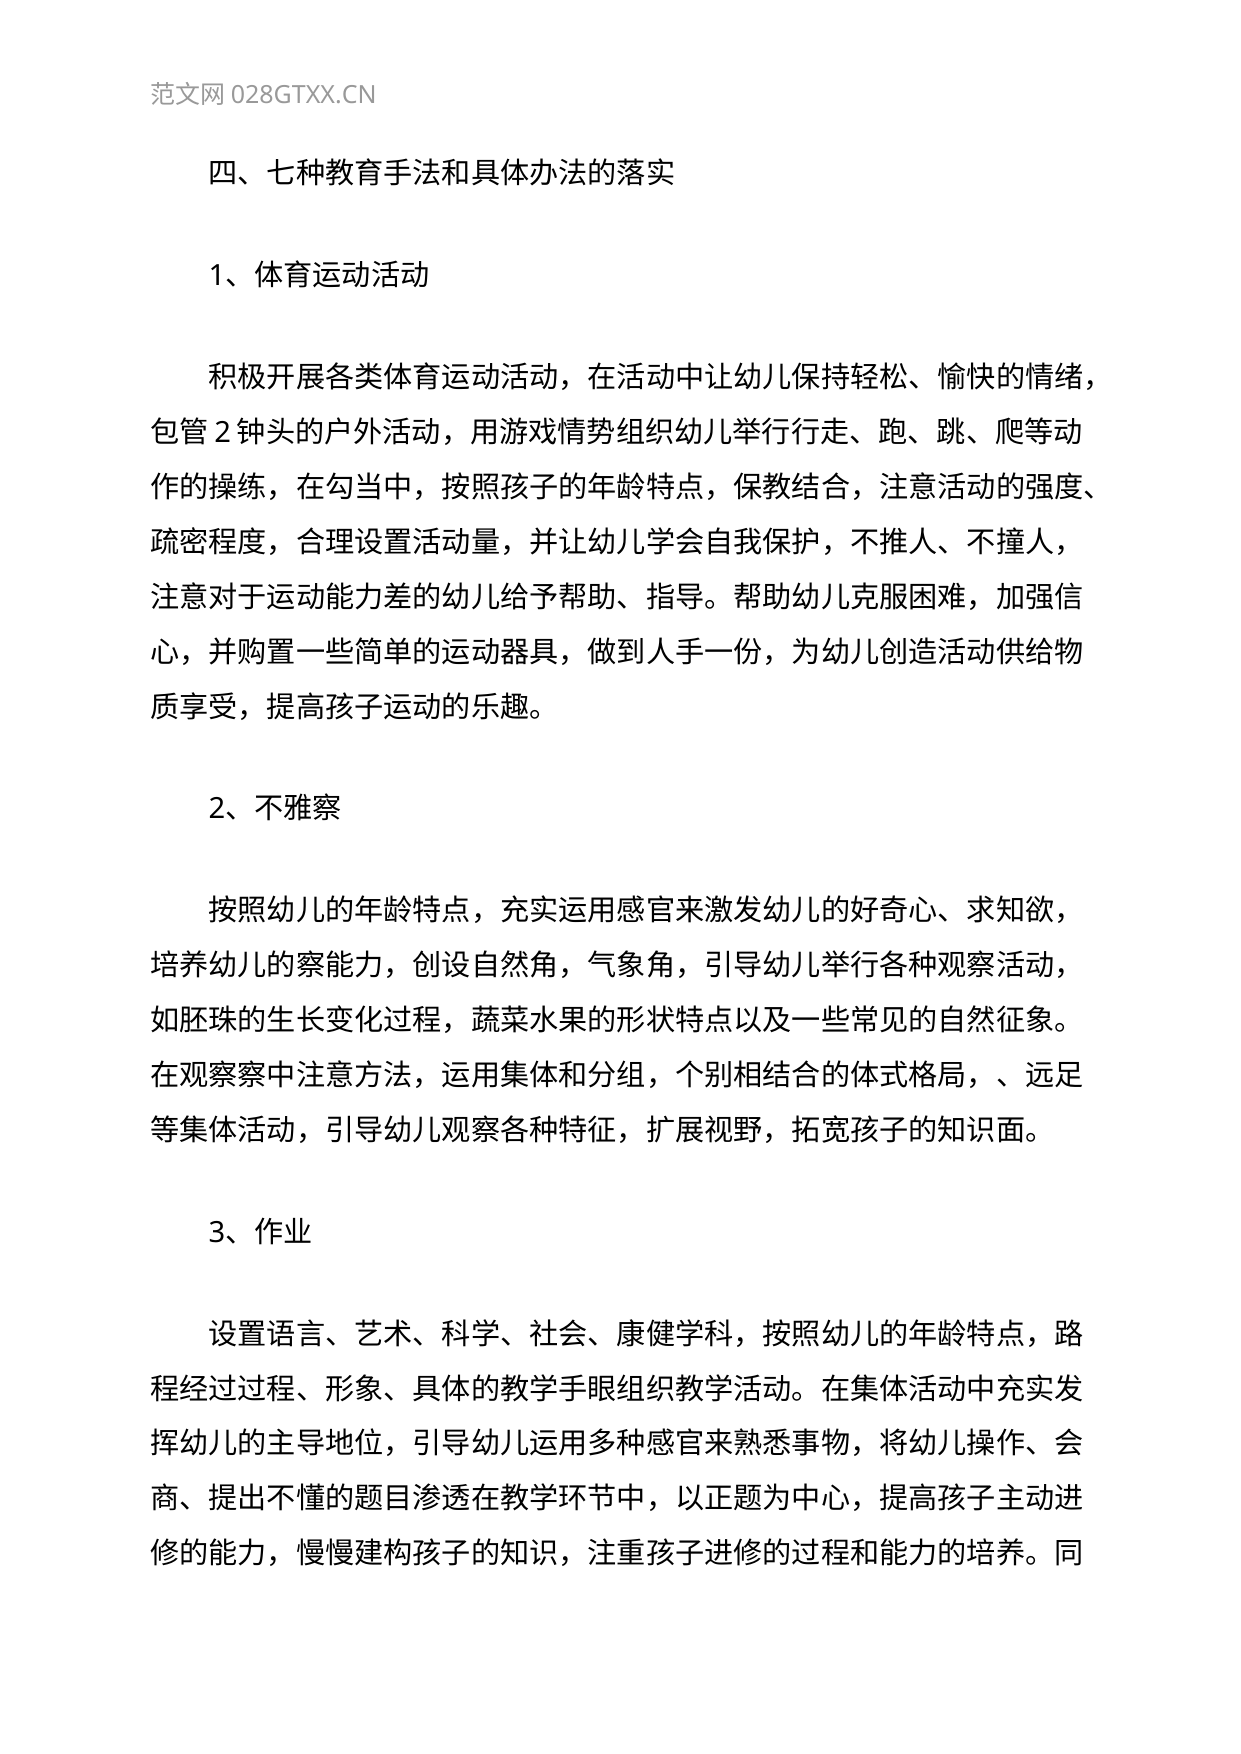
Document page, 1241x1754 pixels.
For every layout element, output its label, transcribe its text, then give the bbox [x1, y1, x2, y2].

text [150, 1310, 1090, 1572]
text 2、不雅察 [150, 785, 1090, 827]
text 1、体育运动活动 [150, 252, 1090, 294]
text 按照幼儿的年龄特点，充实运用感官来激发幼儿的好奇心、求知欲，培养幼儿的察能力，创设自然角，气象角，引导幼儿举行各种观察活动，如胚珠的生长变化过程，蔬菜水果的形状特点以及一些常见的自然征象。在观察察中注意方法，运用集体和分组，个别相结合的体式格局，、远足等集体活动，引导幼儿观察各种特征，扩展视野，拓宽孩子的知识面。 [150, 887, 1090, 1149]
text 积极开展各类体育运动活动，在活动中让幼儿保持轻松、愉快的情绪，包管2钟头的户外活动，用游戏情势组织幼儿举行行走、跑、跳、爬等动作的操练，在勾当中，按照孩子的年龄特点，保教结合，注意活动的强度、疏密程度，合理设置活动量，并让幼儿学会自我保护，不推人、不撞人，注意对于运动能力差的幼儿给予帮助、指导。帮助幼儿克服困难，加强信心，并购置一些简单的运动器具，做到人手一份，为幼儿创造活动供给物质享受，提高孩子运动的乐趣。 [150, 354, 1090, 726]
text 四、七种教育手法和具体办法的落实 [150, 150, 1090, 192]
text 3、作业 [150, 1208, 1090, 1251]
